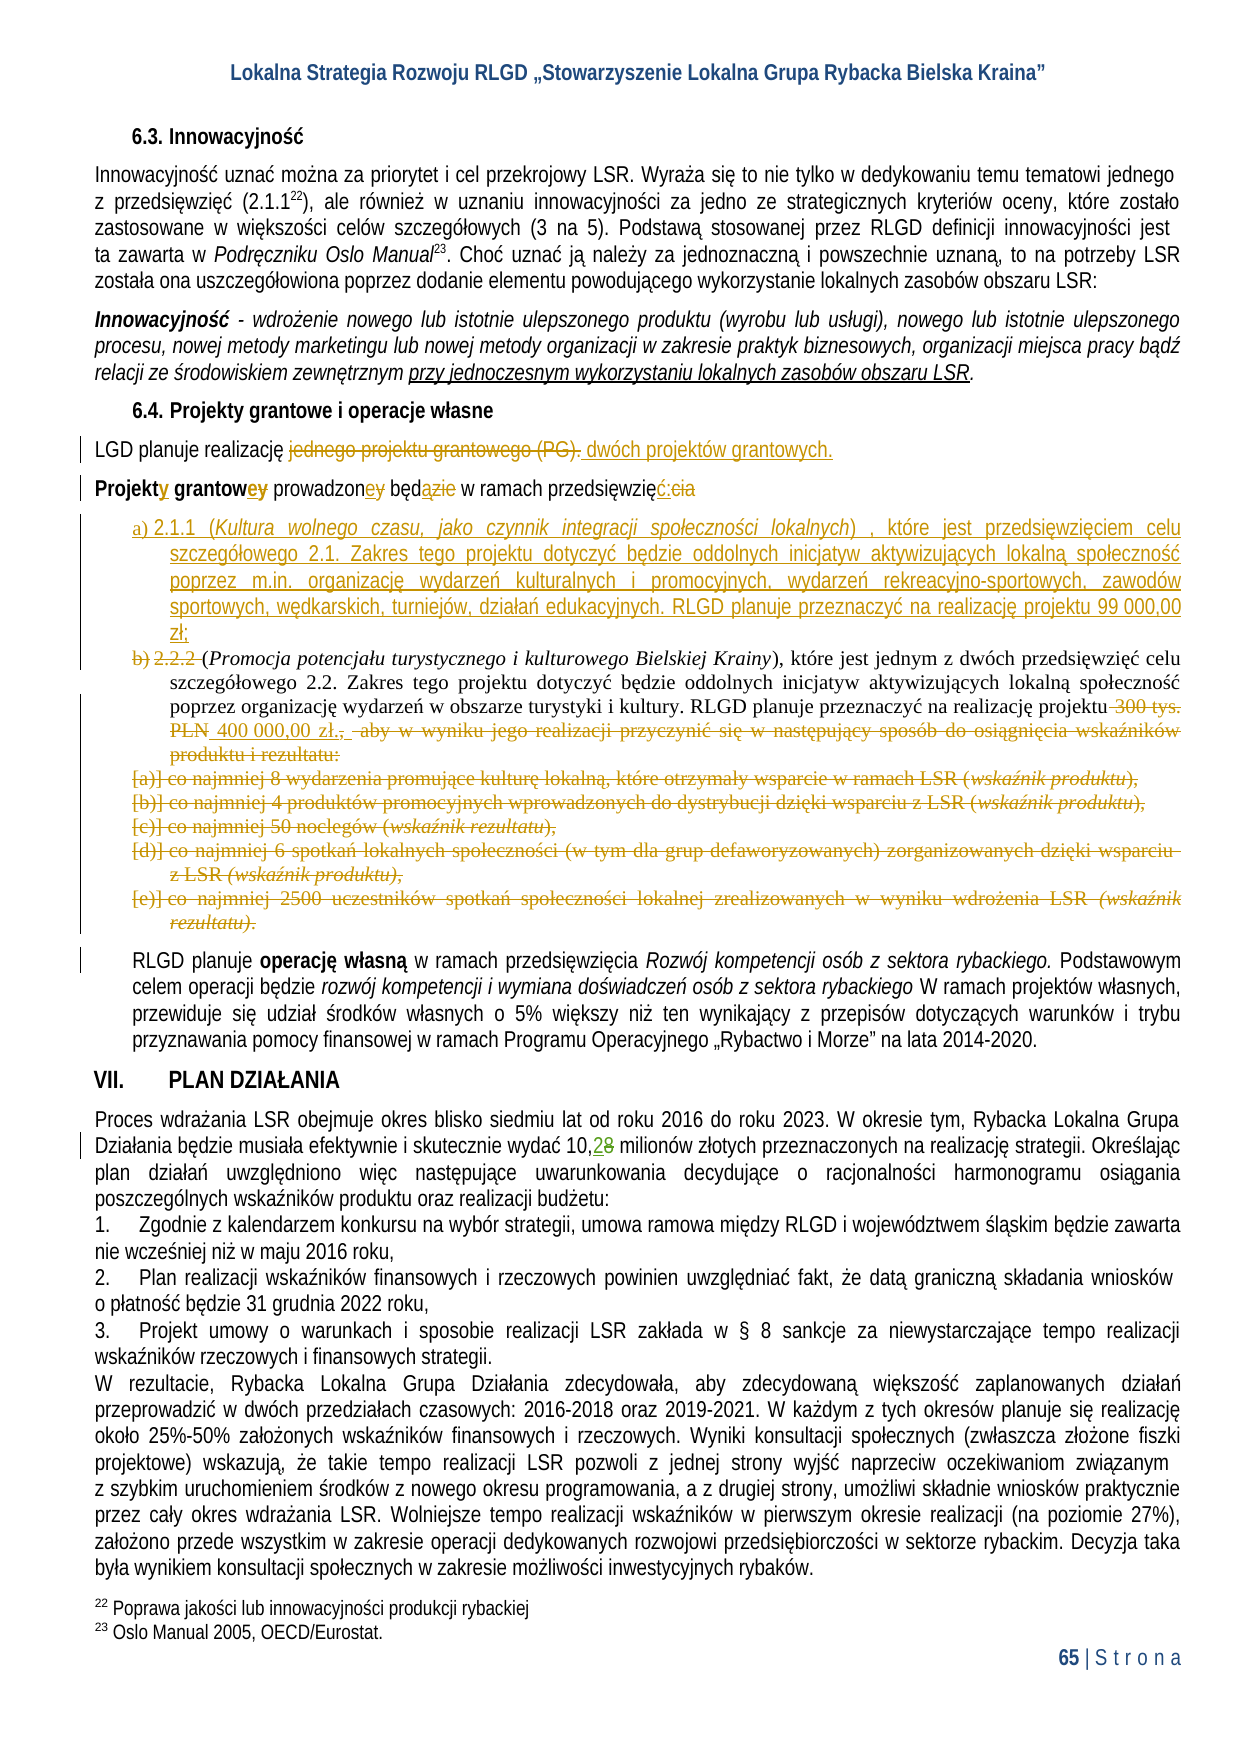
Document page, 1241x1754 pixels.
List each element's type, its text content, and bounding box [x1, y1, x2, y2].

text LGD planuje realizację [94, 436, 1181, 462]
text 2. Plan realizacji wskaźników finansowych i rzeczowych powinien uwzględniać fakt, że datą graniczną składania wniosków o płatność będzie 31 grudnia 2022 roku, [94, 1264, 1181, 1317]
subtitle Projekty grantowe i operacje własne [132, 397, 1181, 424]
subtitle Innowacyjność [132, 123, 1181, 149]
text Proces wdrażania LSR obejmuje okres blisko siedmiu lat od roku 2016 do roku 2023. W okresie tym, Rybacka Lokalna Grupa Działania będzie musiała efektywnie i skutecznie wydać 10, milionów złotych przeznaczonych na realizację strategii. Określając plan działań uwzględniono więc następujące uwarunkowania decydujące o racjonalności harmonogramu osiągania poszczególnych wskaźników produktu oraz realizacji budżetu: [94, 1106, 1181, 1211]
text 1. Zgodnie z kalendarzem konkursu na wybór strategii, umowa ramowa między RLGD i województwem śląskim będzie zawarta nie wcześniej niż w maju 2016 roku, [94, 1211, 1181, 1264]
text Innowacyjność uznać można za priorytet i cel przekrojowy LSR. Wyraża się to nie tylko w dedykowaniu temu tematowi jednego z przedsięwzięć (2.1.1), ale również w uznaniu innowacyjności za jedno ze strategicznych kryteriów oceny, które zostało zastosowane w większości celów szczegółowych (3 na 5). Podstawą stosowanej przez RLGD definicji innowacyjności jest ta zawarta w Podręczniku Oslo Manual. Choć uznać ją należy za jednoznaczną i powszechnie uznaną, to na potrzeby LSR została ona uszczegółowiona poprzez dodanie elementu powodującego wykorzystanie lokalnych zasobów obszaru LSR: [94, 161, 1181, 293]
subtitle PLAN DZIAŁANIA [93, 1065, 1181, 1093]
list (Promocja potencjału turystycznego i kulturowego Bielskiej Krainy), które jest jednym z dwóch przedsięwzięć celu szczegółowego 2.2. Zakres tego projektu dotyczyć będzie oddolnych inicjatyw aktywizujących lokalną społeczność poprzez organizację wydarzeń w obszarze turystyki i kultury. RLGD planuje przeznaczyć na realizację projektu [132, 646, 1181, 766]
text Projekt grantow prowadzon będ w ramach przedsięwzię [94, 475, 1181, 501]
text W rezultacie, Rybacka Lokalna Grupa Działania zdecydowała, aby zdecydowaną większość zaplanowanych działań przeprowadzić w dwóch przedziałach czasowych: 2016-2018 oraz 2019-2021. W każdym z tych okresów planuje się realizację około 25%-50% założonych wskaźników finansowych i rzeczowych. Wyniki konsultacji społecznych (zwłaszcza złożone fiszki projektowe) wskazują, że takie tempo realizacji LSR pozwoli z jednej strony wyjść naprzeciw oczekiwaniom związanym z szybkim uruchomieniem środków z nowego okresu programowania, a z drugiej strony, umożliwi składnie wniosków praktycznie przez cały okres wdrażania LSR. Wolniejsze tempo realizacji wskaźników w pierwszym okresie realizacji (na poziomie 27%), założono przede wszystkim w zakresie operacji dedykowanych rozwojowi przedsiębiorczości w sektorze rybackim. Decyzja taka była wynikiem konsultacji społecznych w zakresie możliwości inwestycyjnych rybaków. [94, 1369, 1181, 1580]
text 3. Projekt umowy o warunkach i sposobie realizacji LSR zakłada w § 8 sankcje za niewystarczające tempo realizacji wskaźników rzeczowych i finansowych strategii. [94, 1317, 1181, 1369]
text Innowacyjność - wdrożenie nowego lub istotnie ulepszonego produktu (wyrobu lub usługi), nowego lub istotnie ulepszonego procesu, nowej metody marketingu lub nowej metody organizacji w zakresie praktyk biznesowych, organizacji miejsca pracy bądź relacji ze środowiskiem zewnętrznym przy jednoczesnym wykorzystaniu lokalnych zasobów obszaru LSR. [94, 306, 1181, 385]
text RLGD planuje operację własną w ramach przedsięwzięcia Rozwój kompetencji osób z sektora rybackiego. Podstawowym celem operacji będzie rozwój kompetencji i wymiana doświadczeń osób z sektora rybackiego W ramach projektów własnych, przewiduje się udział środków własnych o 5% większy niż ten wynikający z przepisów dotyczących warunków i trybu przyznawania pomocy finansowej w ramach Programu Operacyjnego „Rybactwo i Morze” na lata 2014-2020. [132, 947, 1181, 1052]
